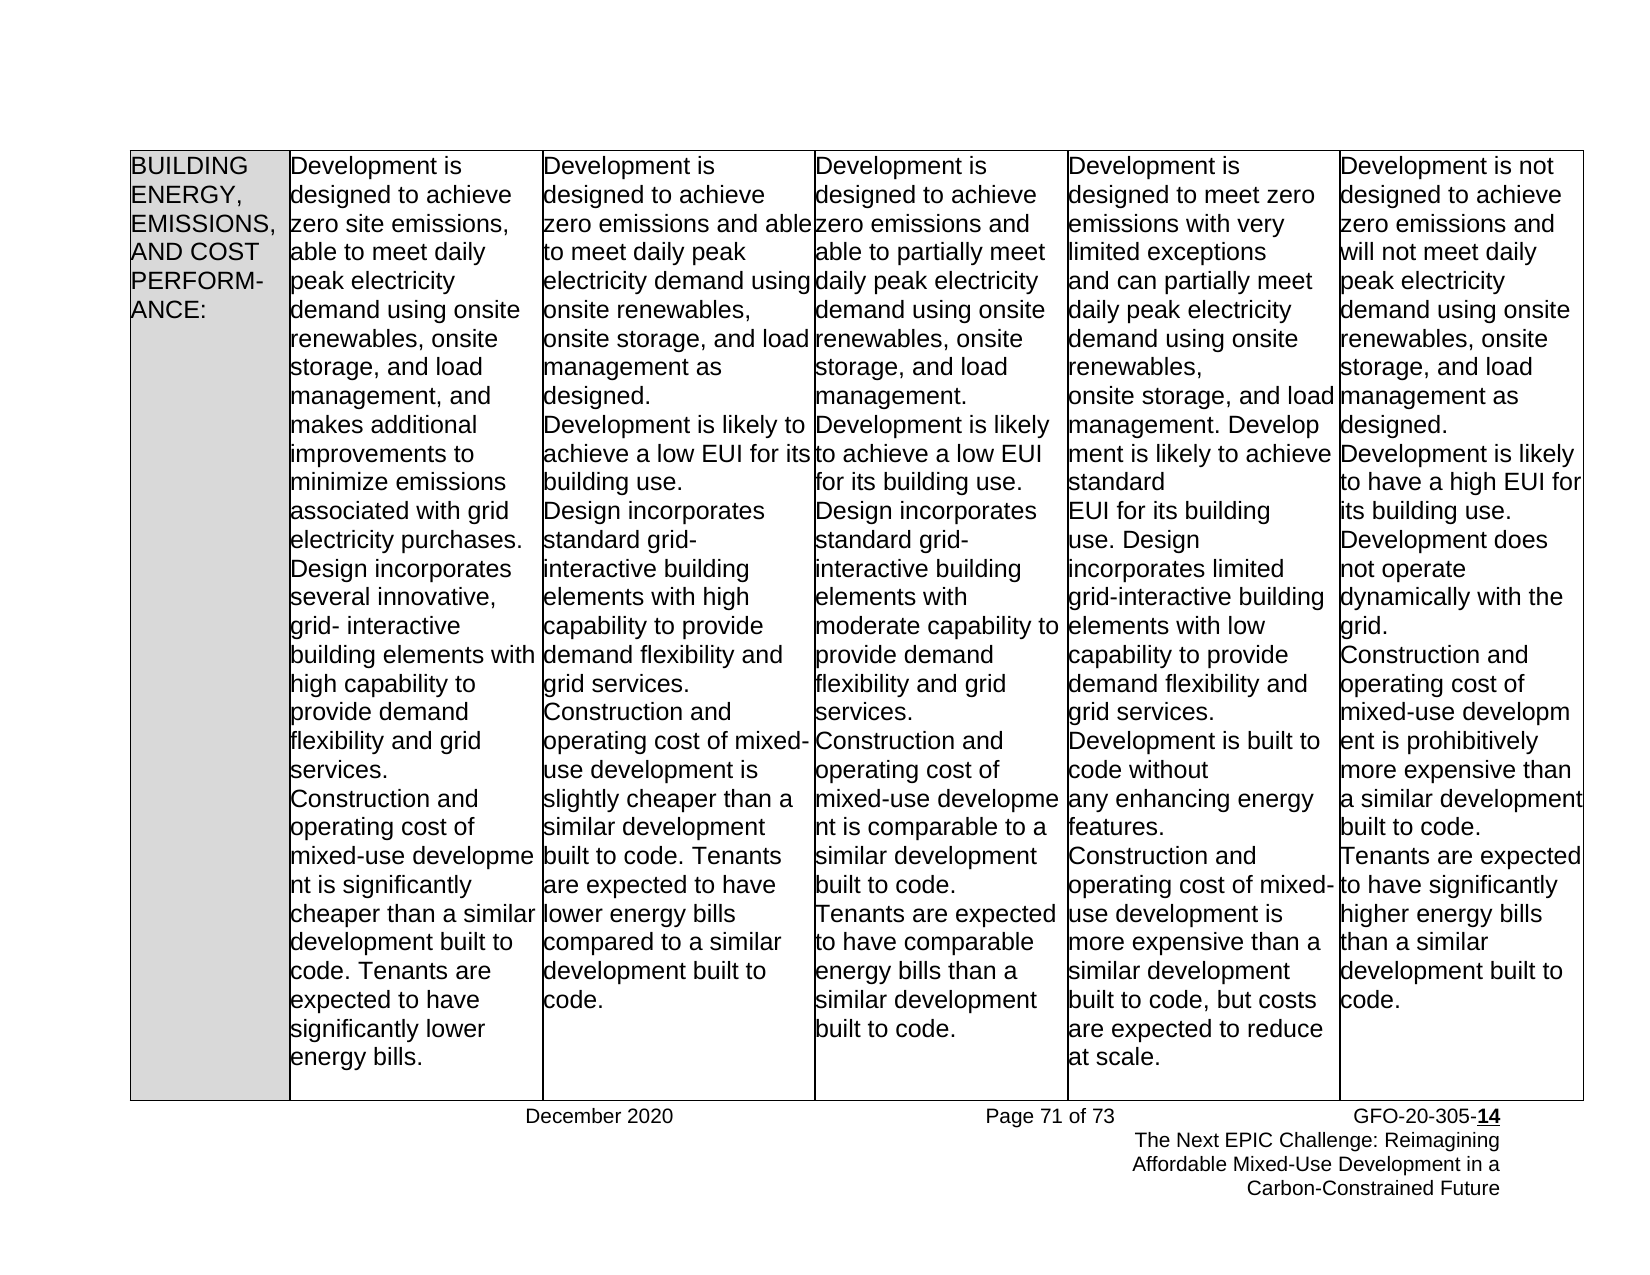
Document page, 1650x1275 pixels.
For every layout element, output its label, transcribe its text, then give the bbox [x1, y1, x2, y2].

table_cell Development is not designed to achieve zero emissions and will not meet daily peak electricity demand using onsite renewables, onsite storage, and load management as designed. Development is likely to have a high EUI for its building use. Development does not operate dynamically with the grid. Construction and operating cost of mixed-use development is prohibitively more expensive than a similar development built to code. Tenants are expected to have significantly higher energy bills than a similar development built to code. [1341, 151, 1583, 1100]
table_cell Development is designed to achieve zero emissions and able to partially meet daily peak electricity demand using onsite renewables, onsite storage, and load management. Development is likely to achieve a low EUI for its building use. Design incorporates standard grid- interactive building elements with moderate capability to provide demand flexibility and grid services. Construction and operating cost of mixed-use development is comparable to a similar development built to code. Tenants are expected to have comparable energy bills than a similar development built to code. [816, 151, 1067, 1100]
table_cell Development is designed to achieve zero site emissions, able to meet daily peak electricity demand using onsite renewables, onsite storage, and load management, and makes additional improvements to minimize emissions associated with grid electricity purchases. Design incorporates several innovative, grid- interactive building elements with high capability to provide demand flexibility and grid services. Construction and operating cost of mixed-use development is significantly cheaper than a similar development built to code. Tenants are expected to have significantly lower energy bills. [291, 151, 542, 1100]
table_cell Development is designed to achieve zero emissions and able to meet daily peak electricity demand using onsite renewables, onsite storage, and load management as designed. Development is likely to achieve a low EUI for its building use. Design incorporates standard grid- interactive building elements with high capability to provide demand flexibility and grid services. Construction and operating cost of mixed-use development is slightly cheaper than a similar development built to code. Tenants are expected to have lower energy bills compared to a similar development built to code. [544, 151, 814, 1100]
table_cell Development is designed to meet zero emissions with very limited exceptions and can partially meet daily peak electricity demand using onsite renewables, onsite storage, and load management. Development is likely to achieve standard EUI for its building use. Design incorporates limited grid-interactive building elements with low capability to provide demand flexibility and grid services. Development is built to code without any enhancing energy features. Construction and operating cost of mixed-use development is more expensive than a similar development built to code, but costs are expected to reduce at scale. [1069, 151, 1339, 1100]
table_cell BUILDING ENERGY, EMISSIONS, AND COST PERFORM-ANCE: [131, 151, 289, 1100]
